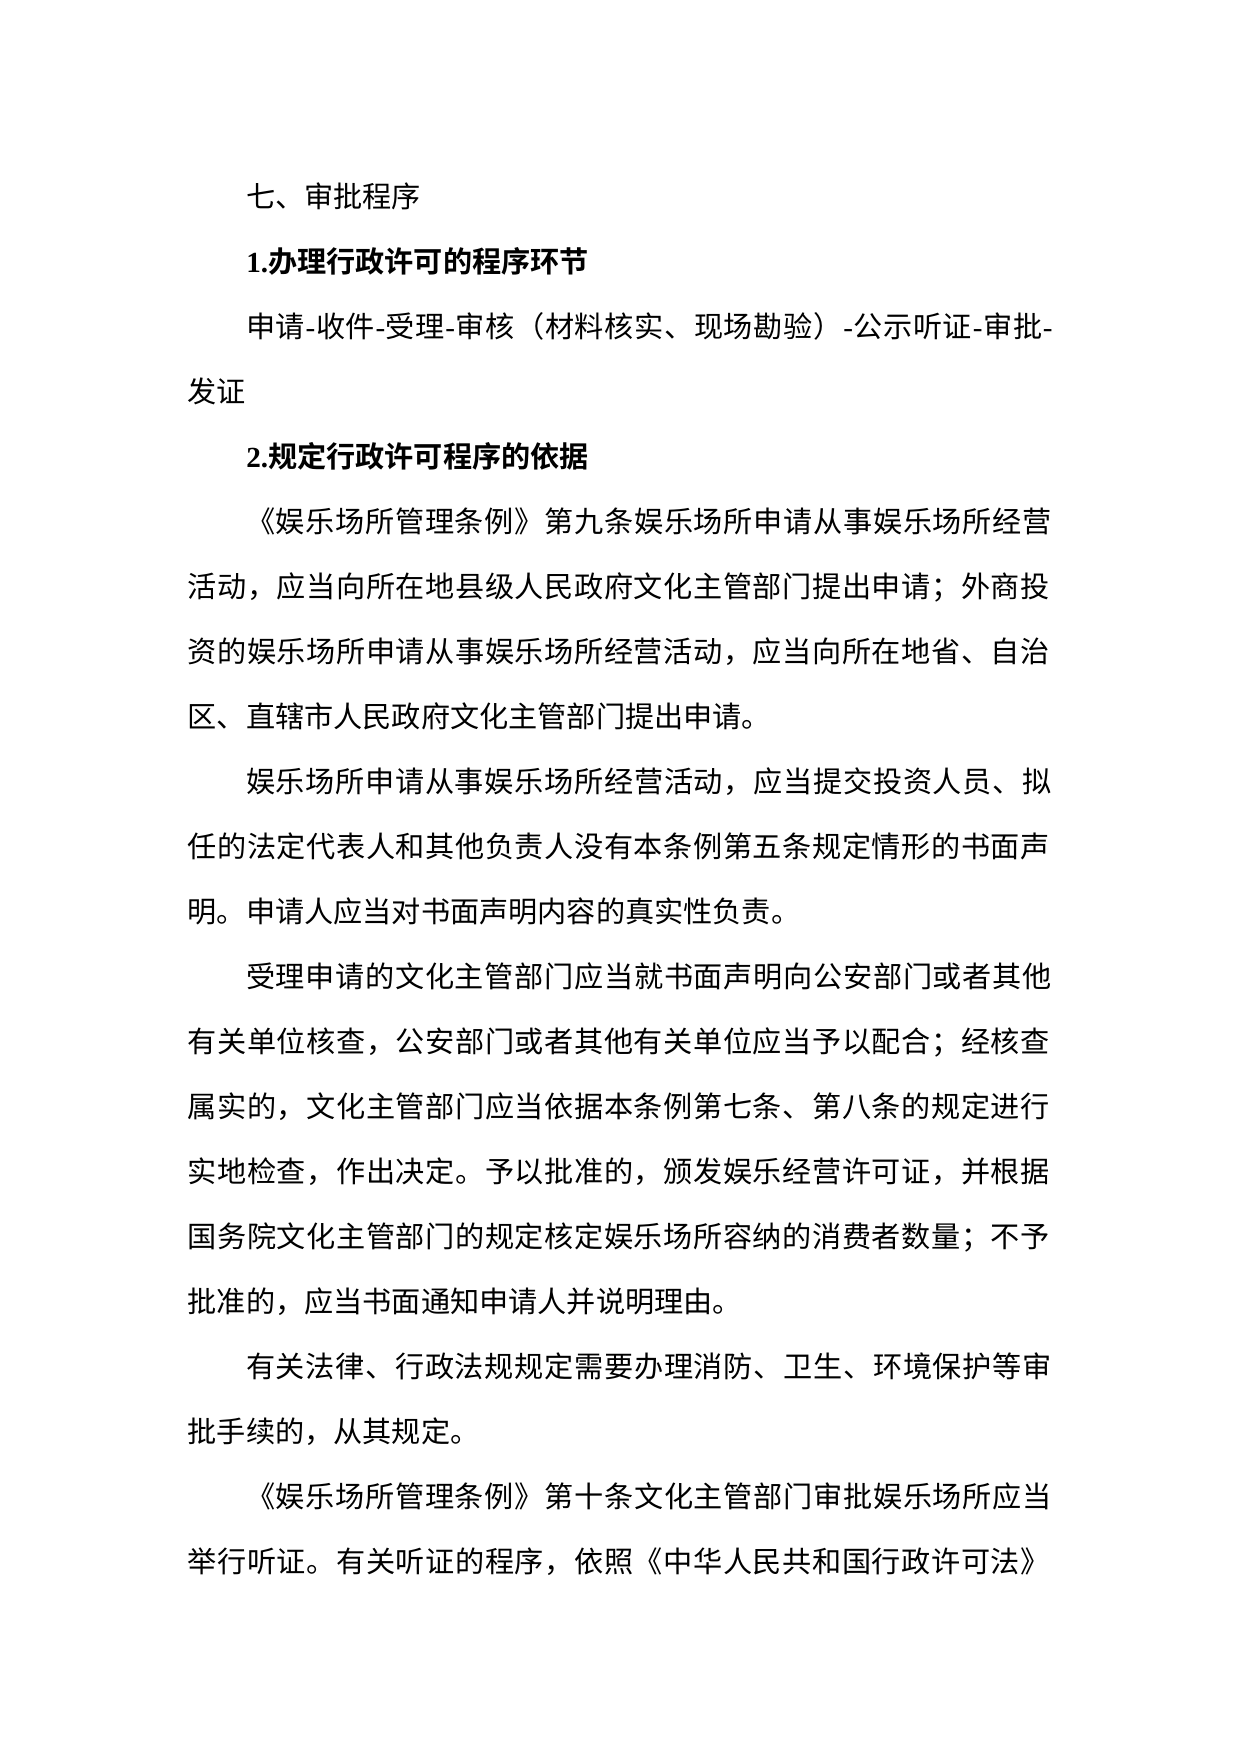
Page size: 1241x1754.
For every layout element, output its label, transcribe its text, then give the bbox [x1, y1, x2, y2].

text 有关法律、行政法规规定需要办理消防、卫生、环境保护等审批手续的，从其规定。 [187, 1332, 1053, 1462]
text 娱乐场所申请从事娱乐场所经营活动，应当提交投资人员、拟任的法定代表人和其他负责人没有本条例第五条规定情形的书面声明。申请人应当对书面声明内容的真实性负责。 [187, 747, 1053, 942]
text 《娱乐场所管理条例》第九条娱乐场所申请从事娱乐场所经营活动，应当向所在地县级人民政府文化主管部门提出申请；外商投资的娱乐场所申请从事娱乐场所经营活动，应当向所在地省、自治区、直辖市人民政府文化主管部门提出申请。 [187, 487, 1053, 747]
text 1.办理行政许可的程序环节 [187, 227, 1053, 292]
text 七、审批程序 [187, 162, 1053, 227]
text 2.规定行政许可程序的依据 [187, 422, 1053, 487]
text 申请-收件-受理-审核（材料核实、现场勘验）-公示听证-审批-发证 [187, 292, 1053, 422]
text 受理申请的文化主管部门应当就书面声明向公安部门或者其他有关单位核查，公安部门或者其他有关单位应当予以配合；经核查属实的，文化主管部门应当依据本条例第七条、第八条的规定进行实地检查，作出决定。予以批准的，颁发娱乐经营许可证，并根据国务院文化主管部门的规定核定娱乐场所容纳的消费者数量；不予批准的，应当书面通知申请人并说明理由。 [187, 942, 1053, 1332]
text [187, 1462, 1053, 1592]
